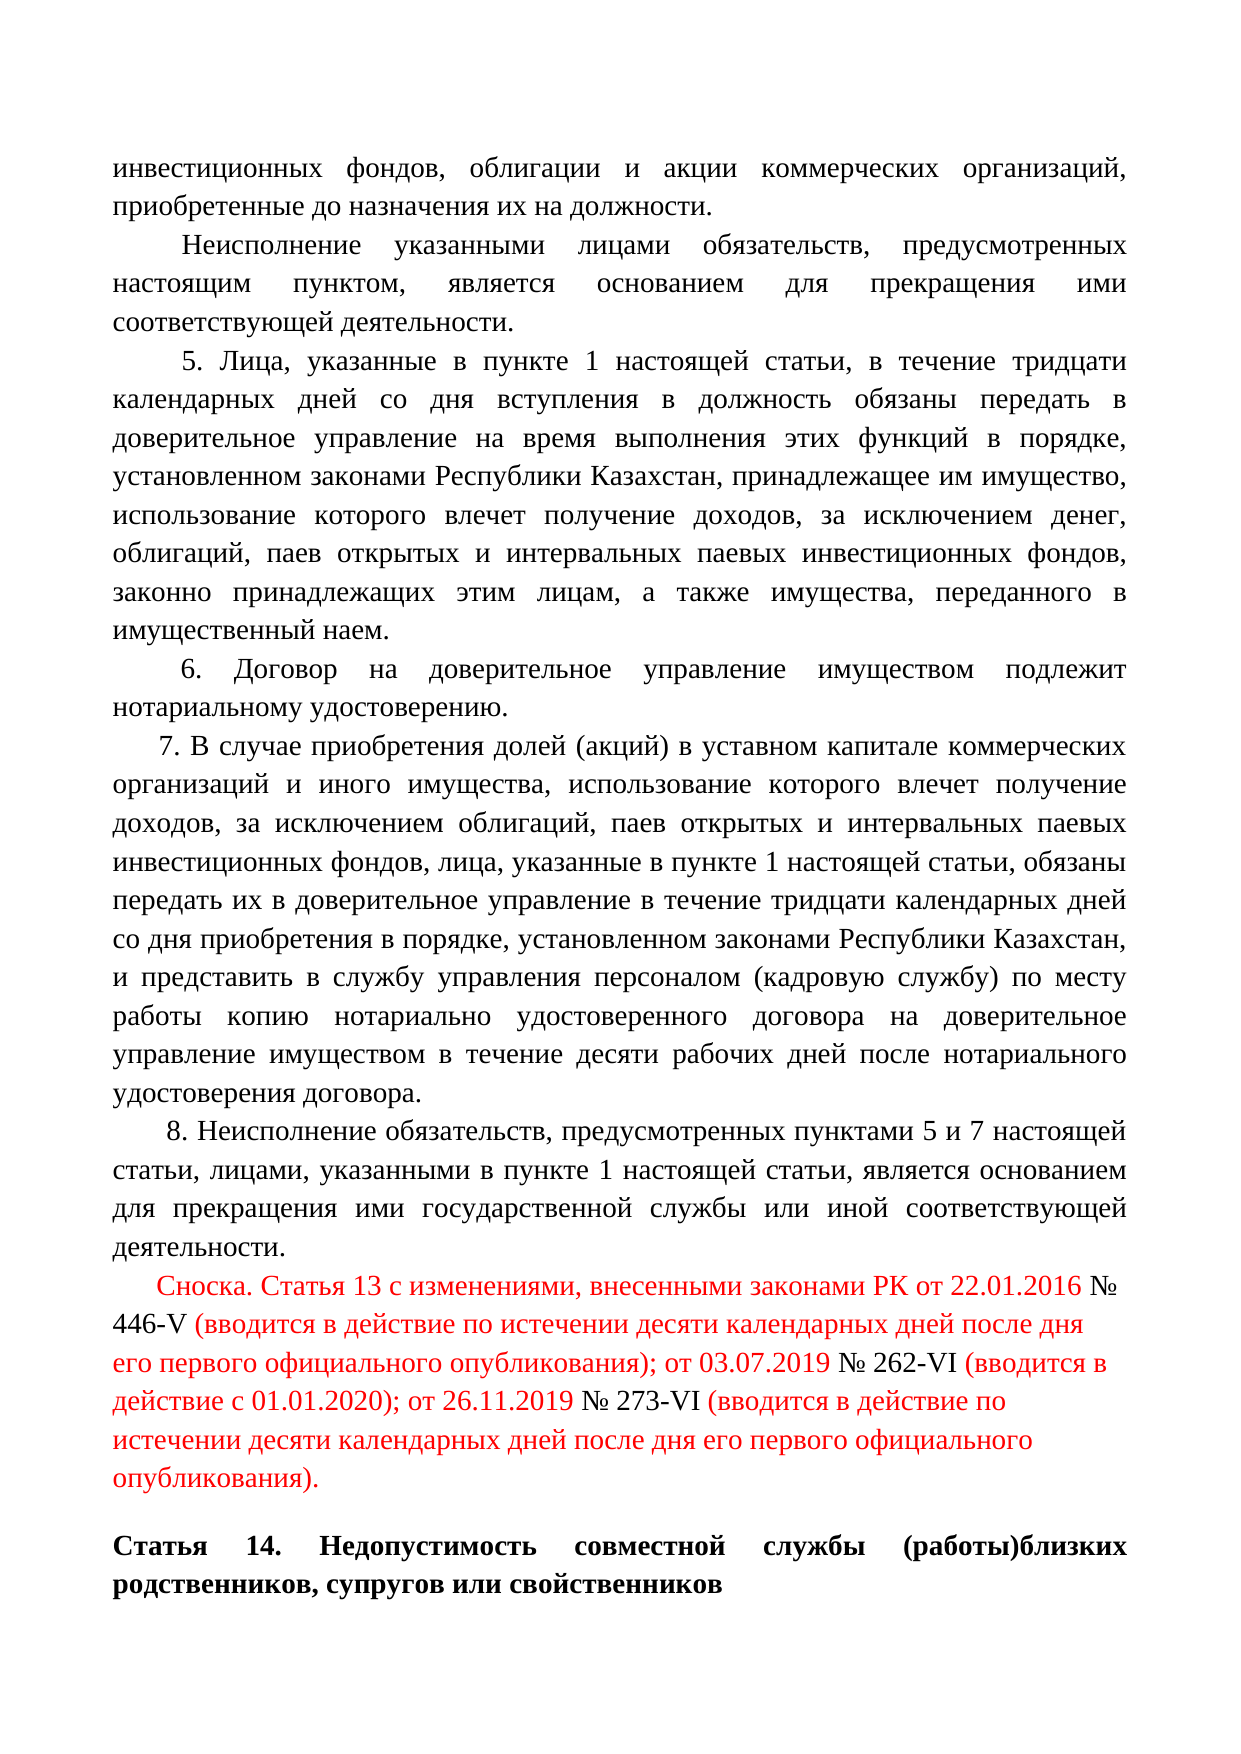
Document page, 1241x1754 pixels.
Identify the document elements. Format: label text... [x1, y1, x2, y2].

text 5. Лица, указанные в пункте 1 настоящей статьи, в течение тридцати календарных дней со дня вступления в должность обязаны передать в доверительное управление на время выполнения этих функций в порядке, установленном законами Республики Казахстан, принадлежащее им имущество, использование которого влечет получение доходов, за исключением денег, облигаций, паев открытых и интервальных паевых инвестиционных фондов, законно принадлежащих этим лицам, а также имущества, переданного в имущественный наем. [112, 343, 1128, 646]
text Неисполнение указанными лицами обязательств, предусмотренных настоящим пунктом, является основанием для прекращения ими соответствующей деятельности. [112, 227, 1128, 338]
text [112, 150, 1128, 222]
text Сноска. Статья 13 с изменениями, внесенными законами РК от 22.01.2016 № 446-V (вводится в действие по истечении десяти календарных дней после дня его первого официального опубликования); от 03.07.2019 № 262-VI (вводится в действие с 01.01.2020); от 26.11.2019 № 273-VI (вводится в действие по истечении десяти календарных дней после дня его первого официального опубликования). [112, 1268, 1128, 1524]
text Статья 14. Недопустимость совместной службы (работы)близких родственников, супругов или свойственников [112, 1528, 1128, 1600]
text 8. Неисполнение обязательств, предусмотренных пунктами 5 и 7 настоящей статьи, лицами, указанными в пункте 1 настоящей статьи, является основанием для прекращения ими государственной службы или иной соответствующей деятельности. [112, 1113, 1128, 1263]
text 7. В случае приобретения долей (акций) в уставном капитале коммерческих организаций и иного имущества, использование которого влечет получение доходов, за исключением облигаций, паев открытых и интервальных паевых инвестиционных фондов, лица, указанные в пункте 1 настоящей статьи, обязаны передать их в доверительное управление в течение тридцати календарных дней со дня приобретения в порядке, установленном законами Республики Казахстан, и представить в службу управления персоналом (кадровую службу) по месту работы копию нотариально удостоверенного договора на доверительное управление имуществом в течение десяти рабочих дней после нотариального удостоверения договора. [112, 728, 1128, 1108]
text 6. Договор на доверительное управление имуществом подлежит нотариальному удостоверению. [112, 651, 1128, 723]
